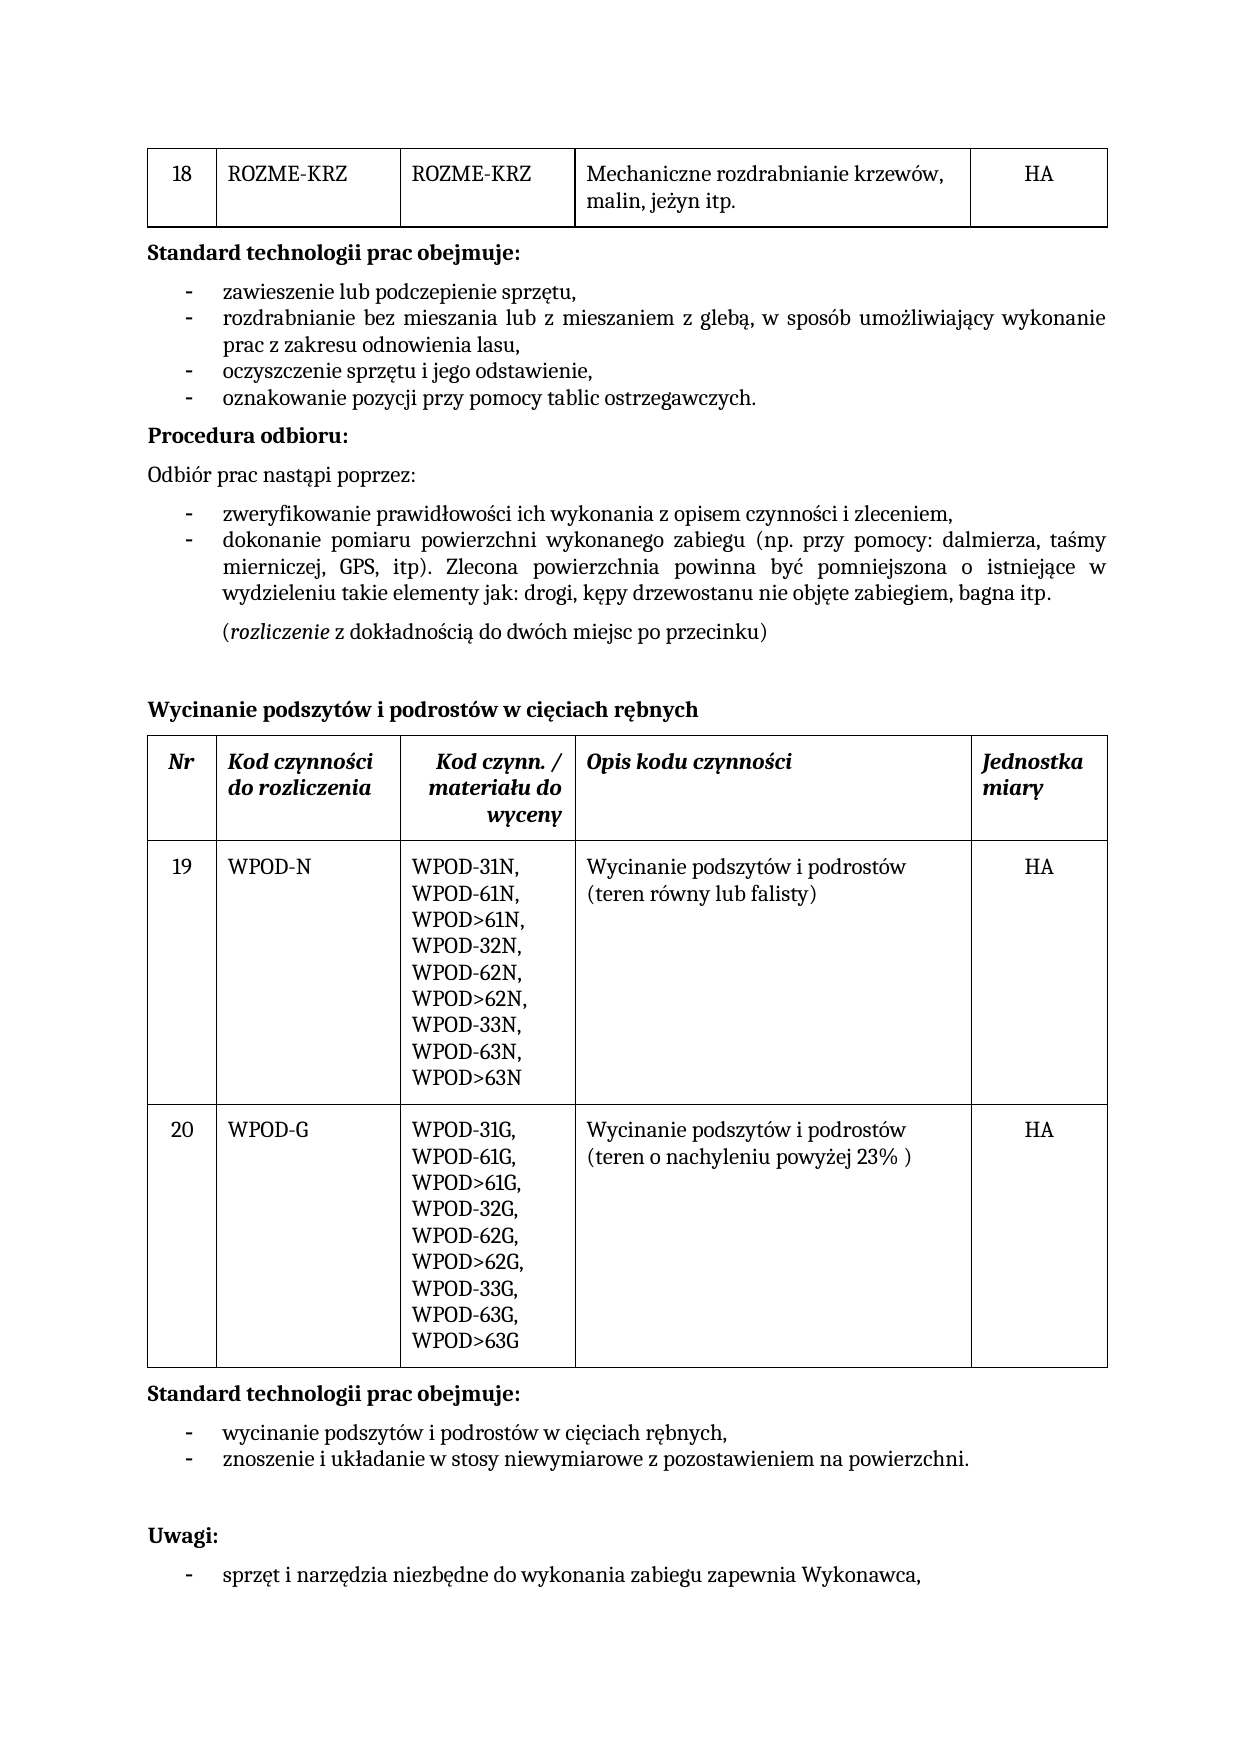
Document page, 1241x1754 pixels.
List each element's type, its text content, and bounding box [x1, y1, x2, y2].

list zawieszenie lub podczepienie sprzętu, [185, 279, 1107, 305]
text Wycinanie podszytów i podrostów w cięciach rębnych [148, 696, 1107, 723]
list dokonanie pomiaru powierzchni wykonanego zabiegu (np. przy pomocy: dalmierza, taśmy mierniczej, GPS, itp). Zlecona powierzchnia powinna być pomniejszona o istniejące w wydzieleniu takie elementy jak: drogi, kępy drzewostanu nie objęte zabiegiem, bagna itp. [185, 527, 1107, 606]
list sprzęt i narzędzia niezbędne do wykonania zabiegu zapewnia Wykonawca, [185, 1562, 1107, 1588]
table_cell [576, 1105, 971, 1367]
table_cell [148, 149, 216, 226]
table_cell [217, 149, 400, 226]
list oczyszczenie sprzętu i jego odstawienie, [185, 358, 1107, 384]
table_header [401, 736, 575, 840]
list wycinanie podszytów i podrostów w cięciach rębnych, [185, 1419, 1107, 1446]
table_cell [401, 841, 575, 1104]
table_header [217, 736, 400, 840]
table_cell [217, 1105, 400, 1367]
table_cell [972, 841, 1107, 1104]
text Uwagi: [148, 1523, 1107, 1550]
text (rozliczenie z dokładnością do dwóch miejsc po przecinku) [148, 619, 1107, 645]
list rozdrabnianie bez mieszania lub z mieszaniem z glebą, w sposób umożliwiający wykonanie prac z zakresu odnowienia lasu, [185, 305, 1107, 358]
text Procedura odbioru: [148, 423, 1107, 449]
text Standard technologii prac obejmuje: [148, 1380, 1107, 1407]
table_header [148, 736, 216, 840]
list znoszenie i układanie w stosy niewymiarowe z pozostawieniem na powierzchni. [185, 1446, 1107, 1472]
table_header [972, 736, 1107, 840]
text Standard technologii prac obejmuje: [148, 240, 1107, 266]
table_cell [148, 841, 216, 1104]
list oznakowanie pozycji przy pomocy tablic ostrzegawczych. [185, 384, 1107, 411]
list zweryfikowanie prawidłowości ich wykonania z opisem czynności i zleceniem, [185, 501, 1107, 527]
text Odbiór prac nastąpi poprzez: [148, 462, 1107, 488]
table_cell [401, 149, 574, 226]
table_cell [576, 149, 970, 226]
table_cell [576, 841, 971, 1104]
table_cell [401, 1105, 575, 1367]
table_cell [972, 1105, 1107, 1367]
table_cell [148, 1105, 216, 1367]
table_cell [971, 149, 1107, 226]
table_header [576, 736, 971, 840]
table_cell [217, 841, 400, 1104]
